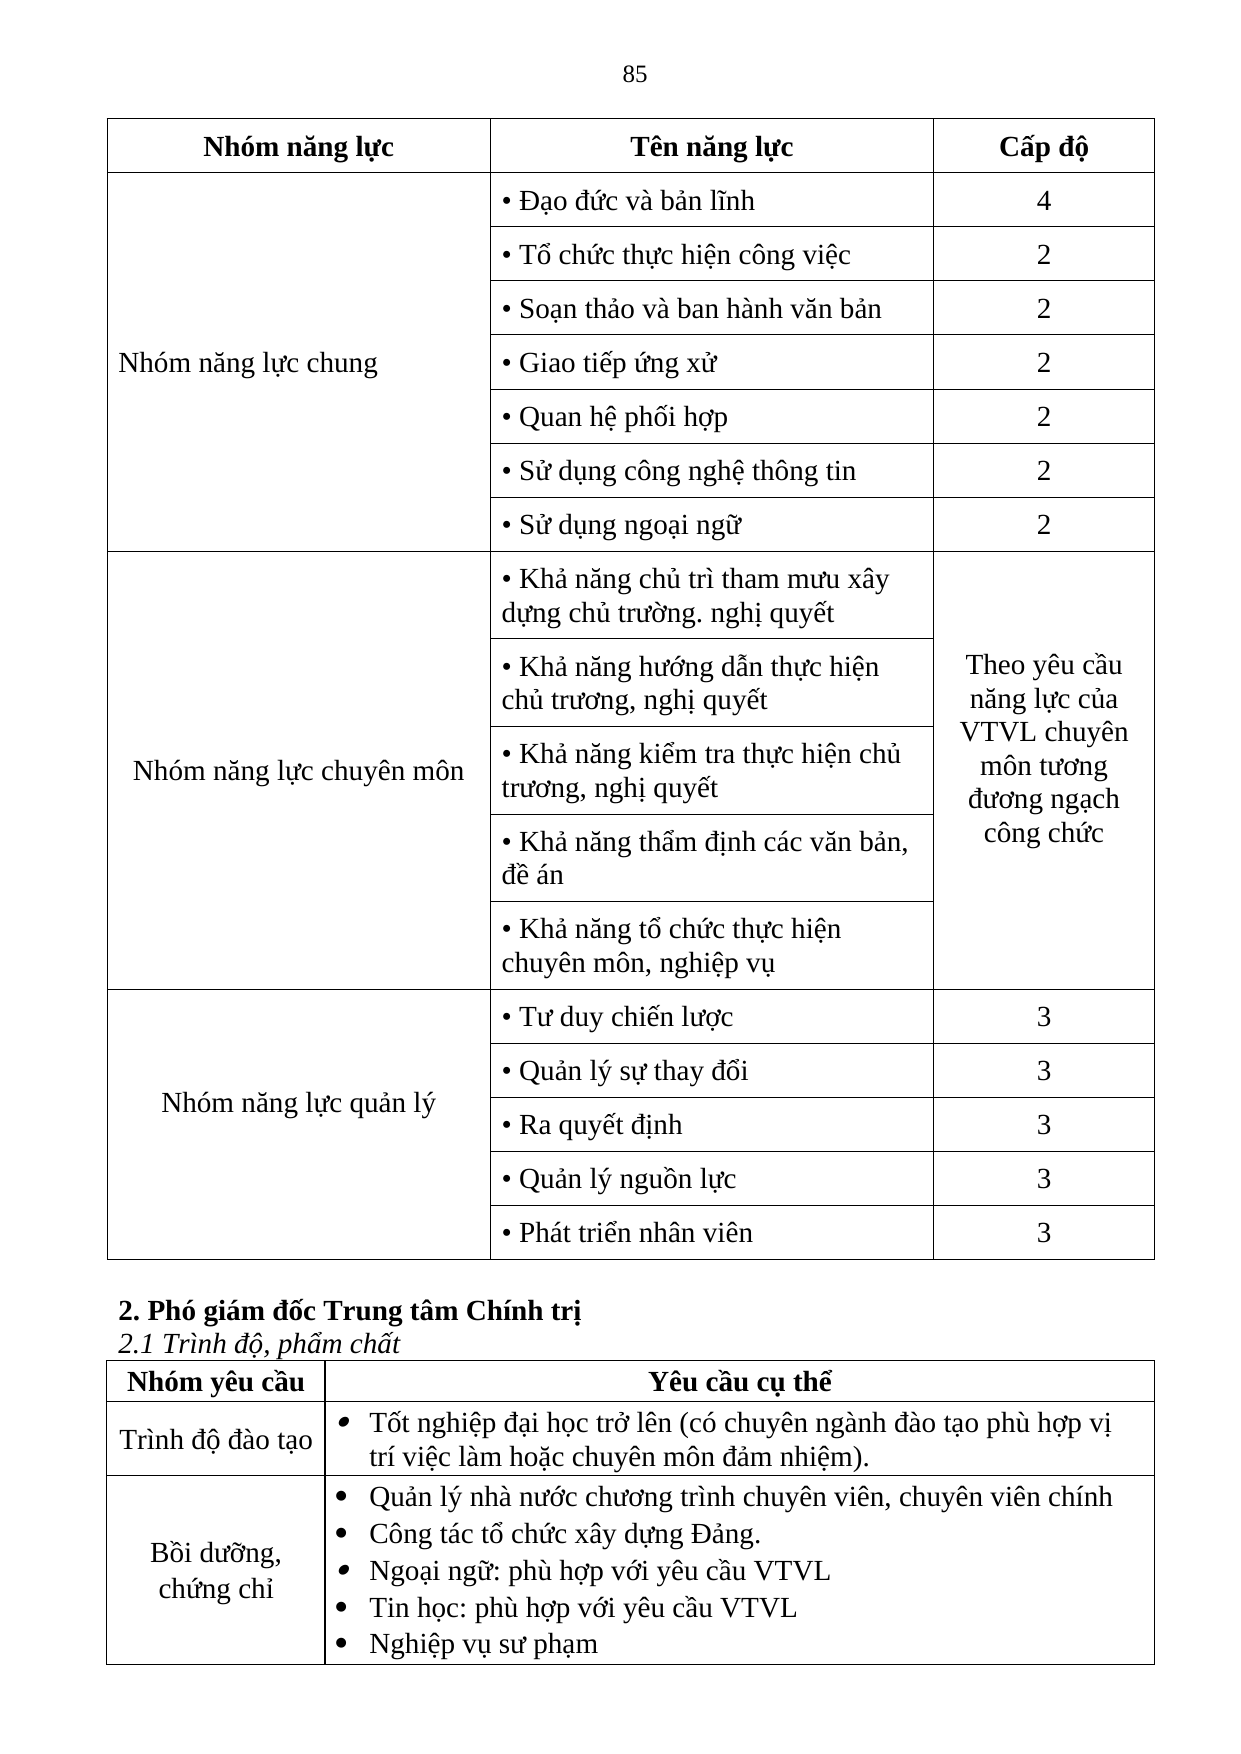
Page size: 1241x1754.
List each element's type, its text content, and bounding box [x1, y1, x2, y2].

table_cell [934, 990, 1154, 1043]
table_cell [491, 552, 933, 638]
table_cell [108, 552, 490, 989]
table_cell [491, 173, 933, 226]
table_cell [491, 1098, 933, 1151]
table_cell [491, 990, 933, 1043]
text 2. Phó giám đốc Trung tâm Chính trị [118, 1293, 1152, 1327]
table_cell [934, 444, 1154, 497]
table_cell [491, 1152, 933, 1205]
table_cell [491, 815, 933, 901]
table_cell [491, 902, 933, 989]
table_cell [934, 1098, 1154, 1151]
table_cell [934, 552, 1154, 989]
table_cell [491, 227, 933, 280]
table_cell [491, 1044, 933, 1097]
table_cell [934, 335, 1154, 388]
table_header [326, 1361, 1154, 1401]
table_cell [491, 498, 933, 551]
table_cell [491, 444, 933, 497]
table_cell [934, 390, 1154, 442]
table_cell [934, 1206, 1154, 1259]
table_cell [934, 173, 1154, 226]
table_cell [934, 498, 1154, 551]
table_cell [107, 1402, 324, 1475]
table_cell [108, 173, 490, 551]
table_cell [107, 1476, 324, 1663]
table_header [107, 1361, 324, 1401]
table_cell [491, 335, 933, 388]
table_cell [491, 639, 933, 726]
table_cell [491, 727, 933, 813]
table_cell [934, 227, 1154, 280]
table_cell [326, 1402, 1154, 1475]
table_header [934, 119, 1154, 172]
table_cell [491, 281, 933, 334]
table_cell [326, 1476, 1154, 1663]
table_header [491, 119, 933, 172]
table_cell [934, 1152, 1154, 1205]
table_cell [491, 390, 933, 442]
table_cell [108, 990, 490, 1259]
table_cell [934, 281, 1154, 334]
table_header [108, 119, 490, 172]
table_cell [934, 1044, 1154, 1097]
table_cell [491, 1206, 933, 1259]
text 2.1 Trình độ, phẩm chất [118, 1327, 1152, 1360]
